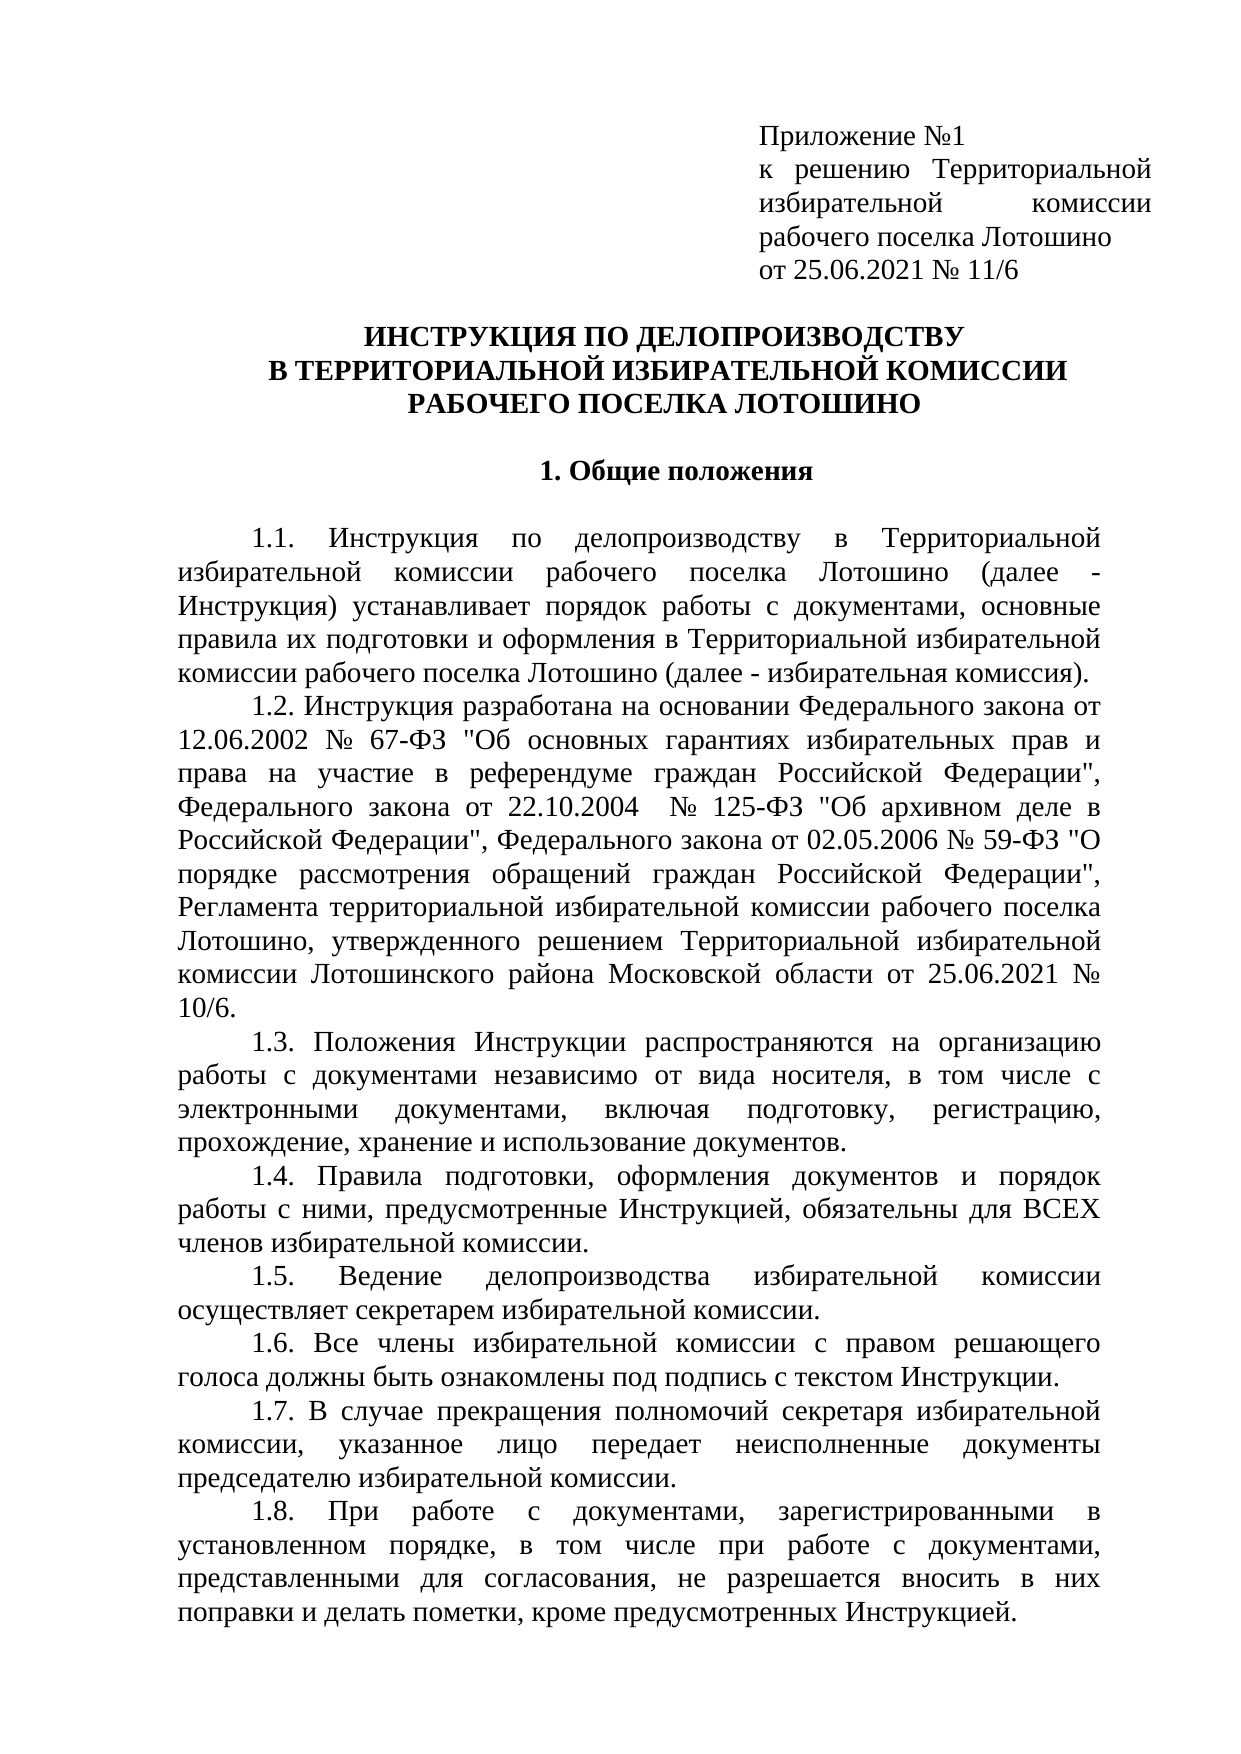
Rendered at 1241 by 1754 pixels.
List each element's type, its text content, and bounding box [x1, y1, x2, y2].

text 1.5. Ведение делопроизводства избирательной комиссии осуществляет секретарем избирательной комиссии. [177, 1258, 1102, 1326]
text ИНСТРУКЦИЯ ПО ДЕЛОПРОИЗВОДСТВУ [177, 319, 1152, 353]
text 1.6. Все члены избирательной комиссии с правом решающего голоса должны быть ознакомлены под подпись с текстом Инструкции. [177, 1326, 1102, 1393]
text В ТЕРРИТОРИАЛЬНОЙ ИЗБИРАТЕЛЬНОЙ КОМИССИИ РАБОЧЕГО ПОСЕЛКА ЛОТОШИНО [177, 353, 1152, 420]
text 1.7. В случае прекращения полномочий секретаря избирательной комиссии, указанное лицо передает неисполненные документы председателю избирательной комиссии. [177, 1393, 1102, 1493]
text 1.3. Положения Инструкции распространяются на организацию работы с документами независимо от вида носителя, в том числе с электронными документами, включая подготовку, регистрацию, прохождение, хранение и использование документов. [177, 1024, 1102, 1158]
text 1.4. Правила подготовки, оформления документов и порядок работы с ними, предусмотренные Инструкцией, обязательны для ВСЕХ членов избирательной комиссии. [177, 1158, 1102, 1258]
text от 25.06.2021 № 11/6 [758, 252, 1152, 286]
text 1.1. Инструкция по делопроизводству в Территориальной избирательной комиссии рабочего поселка Лотошино (далее - Инструкция) устанавливает порядок работы с документами, основные правила их подготовки и оформления в Территориальной избирательной комиссии рабочего поселка Лотошино (далее - избирательная комиссия). [177, 521, 1102, 688]
text 1.2. Инструкция разработана на основании Федерального закона от 12.06.2002 № 67-ФЗ "Об основных гарантиях избирательных прав и права на участие в референдуме граждан Российской Федерации", Федерального закона от 22.10.2004 № 125-ФЗ "Об архивном деле в Российской Федерации", Федерального закона от 02.05.2006 № 59-ФЗ "О порядке рассмотрения обращений граждан Российской Федерации", Регламента территориальной избирательной комиссии рабочего поселка Лотошино, утвержденного решением Территориальной избирательной комиссии Лотошинского района Московской области от 25.06.2021 № 10/6. [177, 688, 1102, 1024]
text 1.8. При работе с документами, зарегистрированными в установленном порядке, в том числе при работе с документами, представленными для согласования, не разрешается вносить в них поправки и делать пометки, кроме предусмотренных Инструкцией. [177, 1493, 1102, 1627]
text к решению Территориальной избирательной комиссии рабочего поселка Лотошино [758, 152, 1152, 252]
text Приложение №1 [758, 118, 1152, 152]
text 1. Общие положения [177, 453, 1102, 487]
